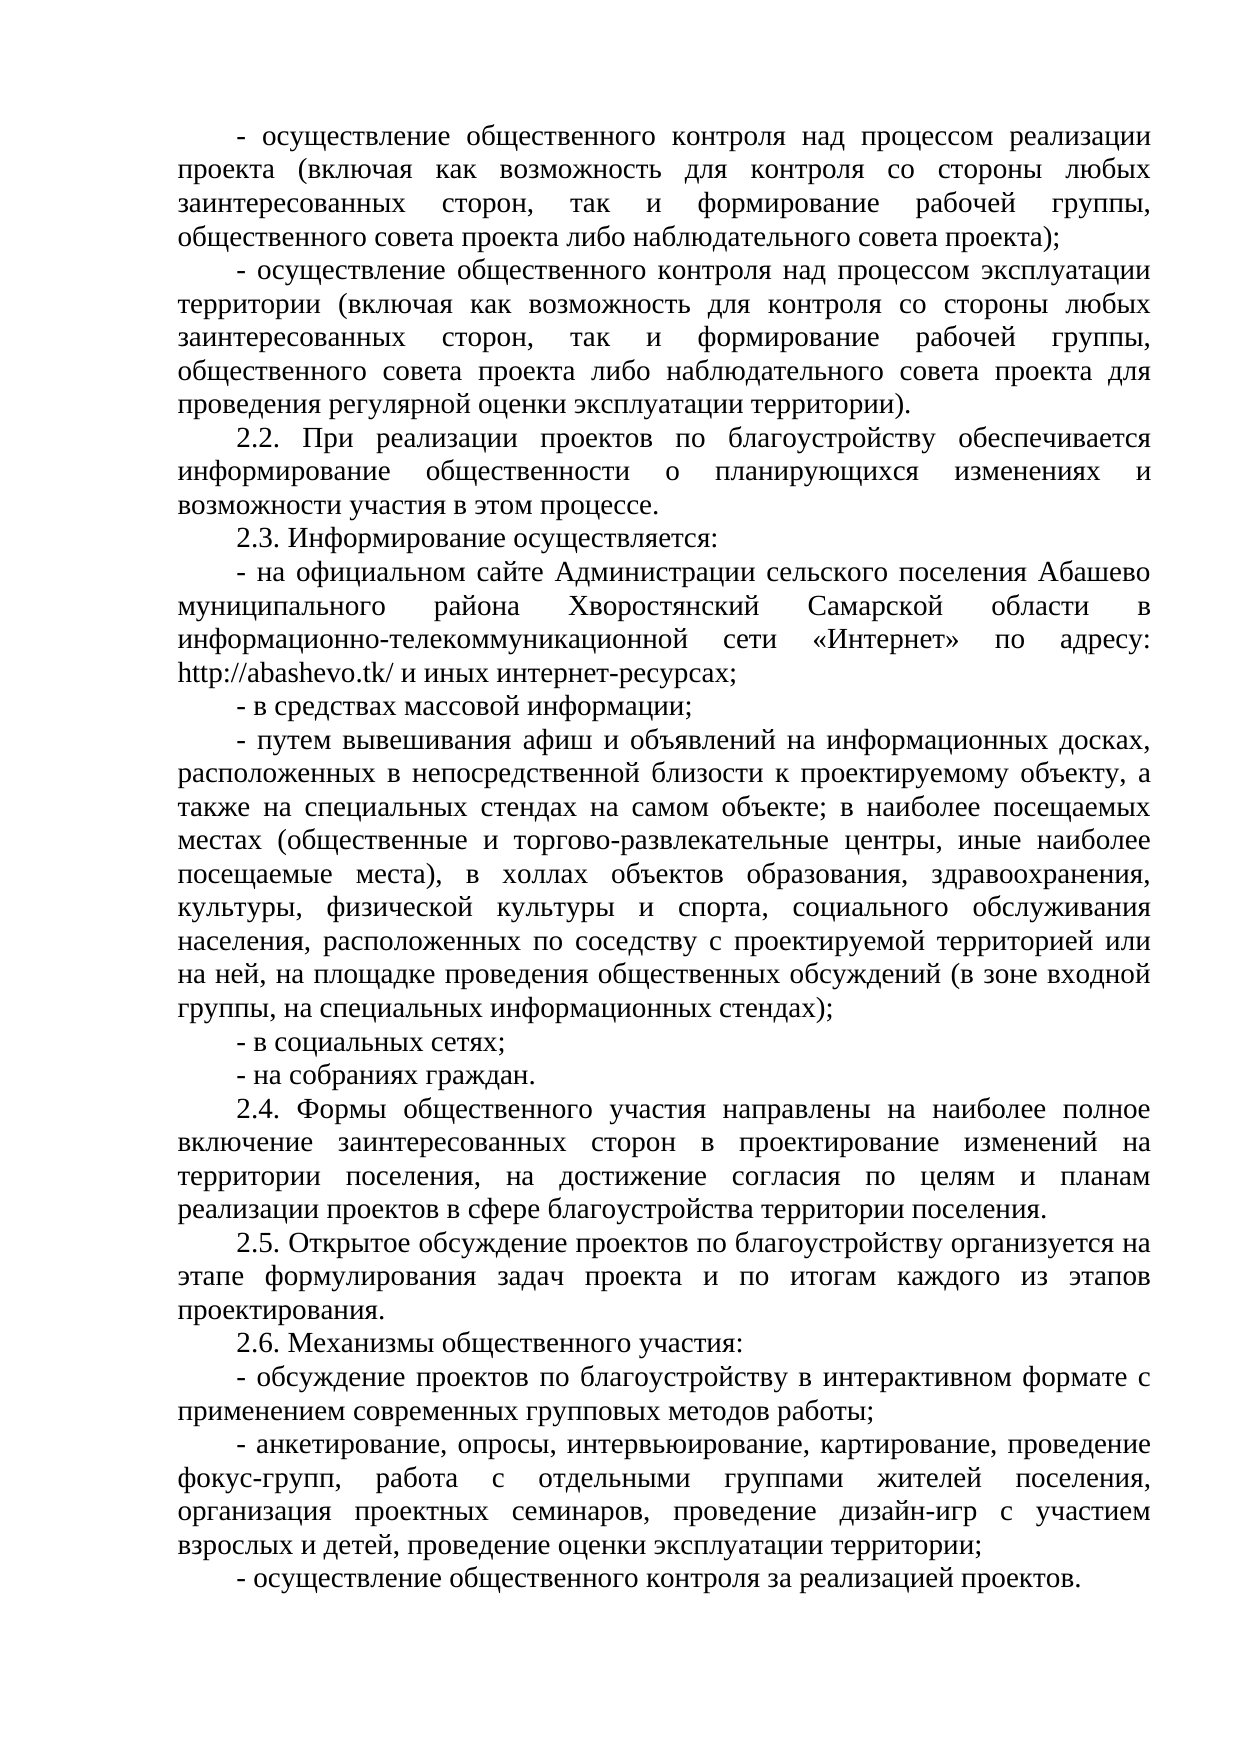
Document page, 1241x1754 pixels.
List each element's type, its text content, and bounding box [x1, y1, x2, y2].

text 2.6. Механизмы общественного участия: [177, 1326, 1152, 1359]
text 2.2. При реализации проектов по благоустройству обеспечивается информирование общественности о планирующихся изменениях и возможности участия в этом процессе. [177, 420, 1152, 521]
text - путем вывешивания афиш и объявлений на информационных досках, расположенных в непосредственной близости к проектируемому объекту, а также на специальных стендах на самом объекте; в наиболее посещаемых местах (общественные и торгово-развлекательные центры, иные наиболее посещаемые места), в холлах объектов образования, здравоохранения, культуры, физической культуры и спорта, социального обслуживания населения, расположенных по соседству с проектируемой территорией или на ней, на площадке проведения общественных обсуждений (в зоне входной группы, на специальных информационных стендах); [177, 722, 1152, 1024]
text - обсуждение проектов по благоустройству в интерактивном формате с применением современных групповых методов работы; [177, 1359, 1152, 1426]
text - осуществление общественного контроля за реализацией проектов. [177, 1560, 1152, 1594]
text - в социальных сетях; [177, 1024, 1152, 1057]
text 2.3. Информирование осуществляется: [177, 521, 1152, 554]
text 2.5. Открытое обсуждение проектов по благоустройству организуется на этапе формулирования задач проекта и по итогам каждого из этапов проектирования. [177, 1225, 1152, 1326]
text - на официальном сайте Администрации сельского поселения Абашево муниципального района Хворостянский Самарской области в информационно-телекоммуникационной сети «Интернет» по адресу: http://abashevo.tk/ и иных интернет-ресурсах; [177, 554, 1152, 688]
text - осуществление общественного контроля над процессом реализации проекта (включая как возможность для контроля со стороны любых заинтересованных сторон, так и формирование рабочей группы, общественного совета проекта либо наблюдательного совета проекта); [177, 118, 1152, 252]
text - осуществление общественного контроля над процессом эксплуатации территории (включая как возможность для контроля со стороны любых заинтересованных сторон, так и формирование рабочей группы, общественного совета проекта либо наблюдательного совета проекта для проведения регулярной оценки эксплуатации территории). [177, 252, 1152, 420]
text - в средствах массовой информации; [177, 688, 1152, 722]
text - анкетирование, опросы, интервьюирование, картирование, проведение фокус-групп, работа с отдельными группами жителей поселения, организация проектных семинаров, проведение дизайн-игр с участием взрослых и детей, проведение оценки эксплуатации территории; [177, 1426, 1152, 1560]
text 2.4. Формы общественного участия направлены на наиболее полное включение заинтересованных сторон в проектирование изменений на территории поселения, на достижение согласия по целям и планам реализации проектов в сфере благоустройства территории поселения. [177, 1091, 1152, 1225]
text - на собраниях граждан. [177, 1057, 1152, 1091]
